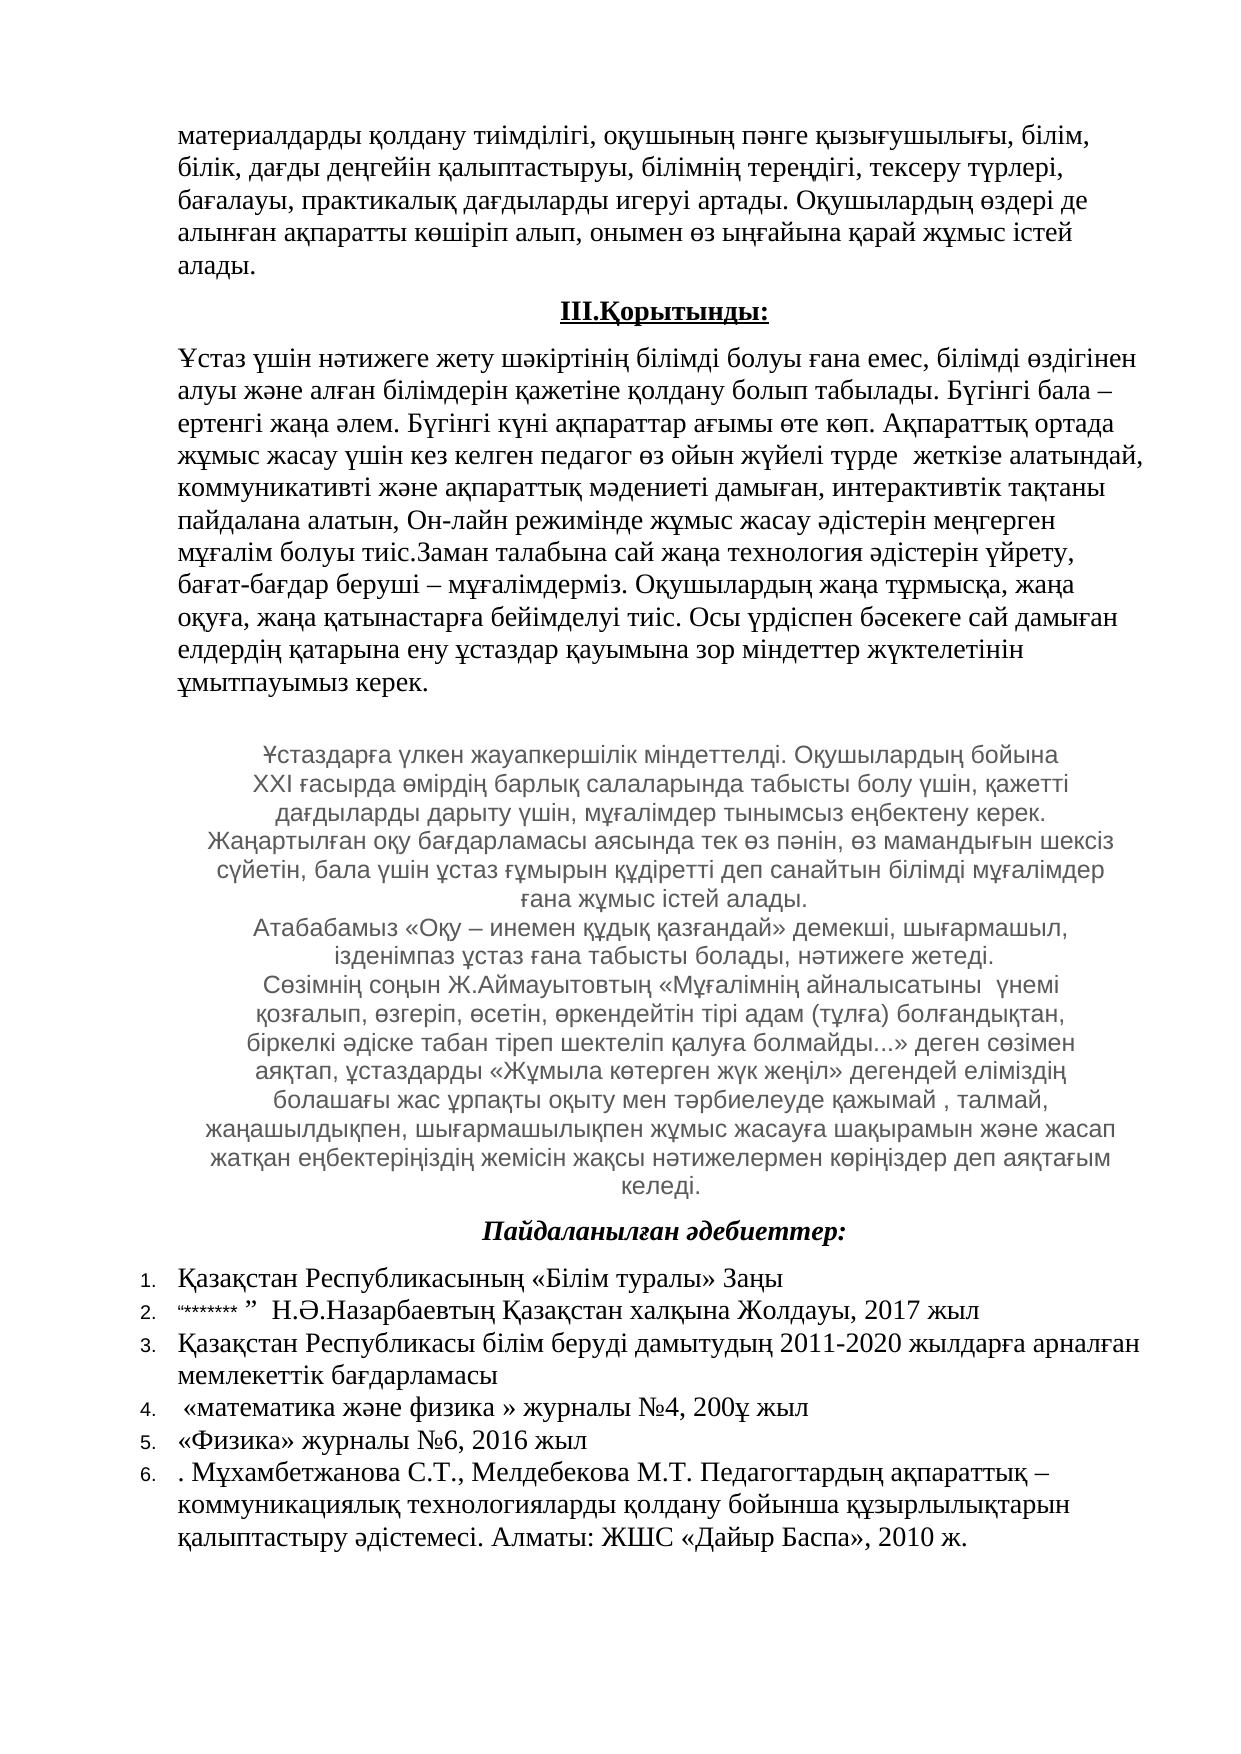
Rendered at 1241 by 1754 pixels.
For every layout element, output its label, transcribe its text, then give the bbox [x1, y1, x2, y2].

text Пайдаланылған әдебиеттер: [177, 1214, 1152, 1247]
text ІІІ.Қорытынды: [177, 294, 1152, 327]
list «Физика» журналы №6, 2016 жыл [140, 1423, 1152, 1455]
list “******* ” Н.Ә.Назарбаевтың Қазақстан халқына Жолдауы, 2017 жыл [140, 1293, 1152, 1326]
list Қазақстан Республикасы білім беруді дамытудың 2011-2020 жылдарға арналған мемлекеттік бағдарламасы [140, 1326, 1152, 1390]
list «математика және физика » журналы №4, 200ұ жыл [140, 1390, 1152, 1423]
list . Мұхамбетжанова С.Т., Мелдебекова М.Т. Педагогтардың ақпараттық – коммуникациялық технологияларды қолдану бойынша құзырлылықтарын қалыптастыру әдістемесі. Алматы: ЖШС «Дайыр Баспа», 2010 ж. [140, 1455, 1152, 1552]
text Ұстаз үшін нәтижеге жету шәкіртінің білімді болуы ғана емес, білімді өздігінен алуы және алған білімдерін қажетіне қолдану болып табылады. Бүгінгі бала – ертенгі жаңа әлем. Бүгінгі күні ақпараттар ағымы өте көп. Ақпараттық ортада жұмыс жасау үшін кез келген педагог өз ойын жүйелі түрде жеткізе алатындай, коммуникативті және ақпараттық мәдениеті дамыған, интерактивтік тақтаны пайдалана алатын, Он-лайн режимінде жұмыс жасау әдістерін меңгерген мұғалім болуы тиіс.Заман талабына сай жаңа технология әдістерін үйрету, бағат-бағдар беруші – мұғалімдерміз. Оқушылардың жаңа тұрмысқа, жаңа оқуға, жаңа қатынастарға бейімделуі тиіс. Осы үрдіспен бәсекеге сай дамыған елдердің қатарына ену ұстаздар қауымына зор міндеттер жүктелетінін ұмытпауымыз керек. [177, 341, 1152, 697]
list Қазақстан Республикасының «Білім туралы» Заңы [140, 1261, 1152, 1293]
text Ұстаздарға үлкен жауапкершілік міндеттелді. Оқушылардың бойына ХХІ ғасырда өмірдің барлық салаларында табысты болу үшін, қажетті дағдыларды дарыту үшін, мұғалімдер тынымсыз еңбектену керек. Жаңартылған оқу бағдарламасы аясында тек өз пәнін, өз мамандығын шексіз сүйетін, бала үшін ұстаз ғұмырын құдіретті деп санайтын білімді мұғалімдер ғана жұмыс істей алады. Атабабамыз «Оқу – инемен құдық қазғандай» демекші, шығармашыл, ізденімпаз ұстаз ғана табысты болады, нәтижеге жетеді. Сөзімнің соңын Ж.Аймауытовтың «Мұғалімнің айналысатыны үнемі қозғалып, өзгеріп, өсетін, өркендейтін тірі адам (тұлға) болғандықтан, біркелкі әдіске табан тіреп шектеліп қалуға болмайды...» деген сөзімен аяқтап, ұстаздарды «Жұмыла көтерген жүк жеңіл» дегендей еліміздің болашағы жас ұрпақты оқыту мен тәрбиелеуде қажымай , талмай, жаңашылдықпен, шығармашылықпен жұмыс жасауға шақырамын және жасап жатқан еңбектеріңіздің жемісін жақсы нәтижелермен көріңіздер деп аяқтағым келеді. [177, 711, 1152, 1200]
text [177, 118, 1152, 280]
